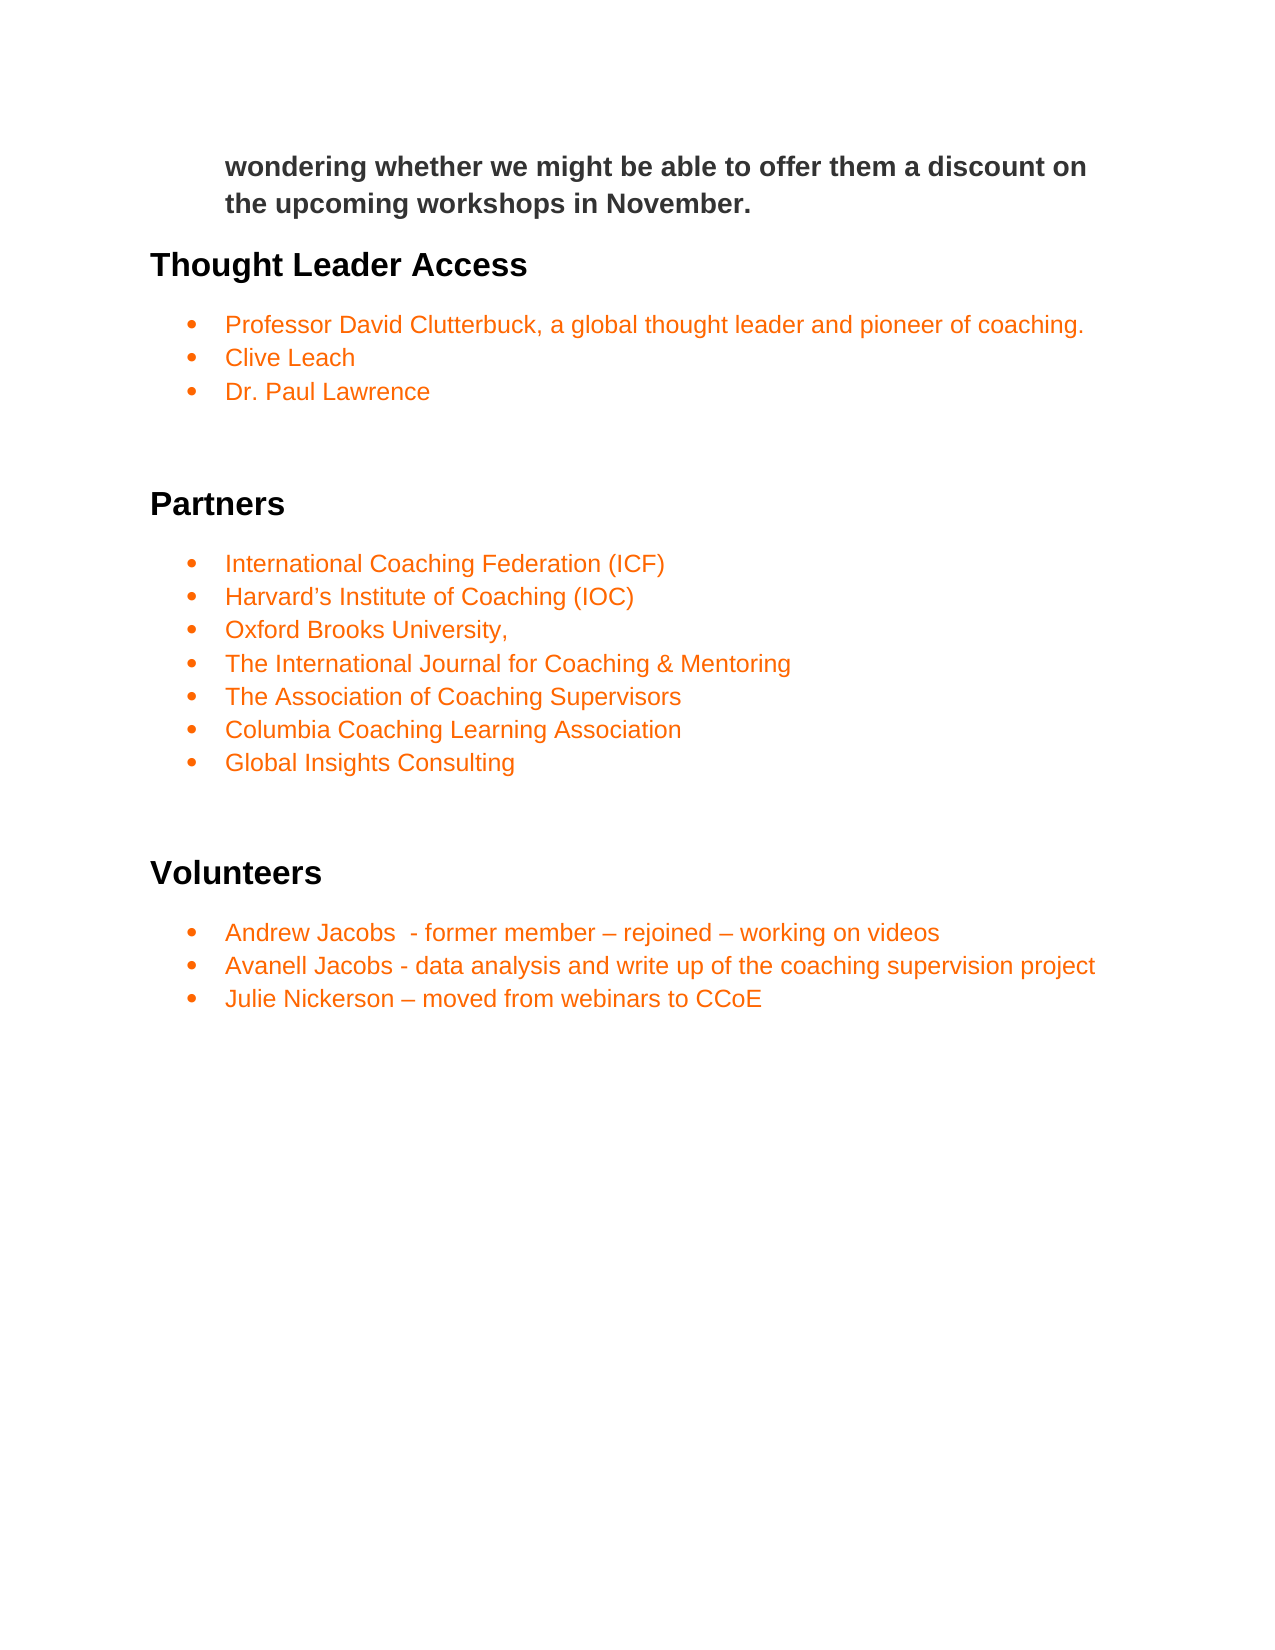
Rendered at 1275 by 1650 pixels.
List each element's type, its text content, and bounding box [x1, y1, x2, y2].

list Global Insights Consulting [187, 748, 1125, 777]
list Avanell Jacobs - data analysis and write up of the coaching supervision project [187, 951, 1125, 980]
list Professor David Clutterbuck, a global thought leader and pioneer of coaching. [187, 310, 1125, 339]
list Oxford Brooks University, [187, 616, 1125, 644]
text Volunteers [150, 853, 1125, 891]
list The International Journal for Coaching & Mentoring [187, 649, 1125, 677]
list Julie Nickerson – moved from webinars to CCoE [187, 984, 1125, 1013]
text Thought Leader Access [150, 245, 1125, 284]
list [187, 150, 1125, 219]
list The Association of Coaching Supervisors [187, 682, 1125, 711]
list Andrew Jacobs - former member – rejoined – working on videos [187, 918, 1125, 947]
text Partners [150, 484, 1125, 523]
list Columbia Coaching Learning Association [187, 715, 1125, 744]
list Dr. Paul Lawrence [187, 376, 1125, 405]
list International Coaching Federation (ICF) [187, 549, 1125, 578]
list Harvard’s Institute of Coaching (IOC) [187, 582, 1125, 611]
list Clive Leach [187, 343, 1125, 372]
